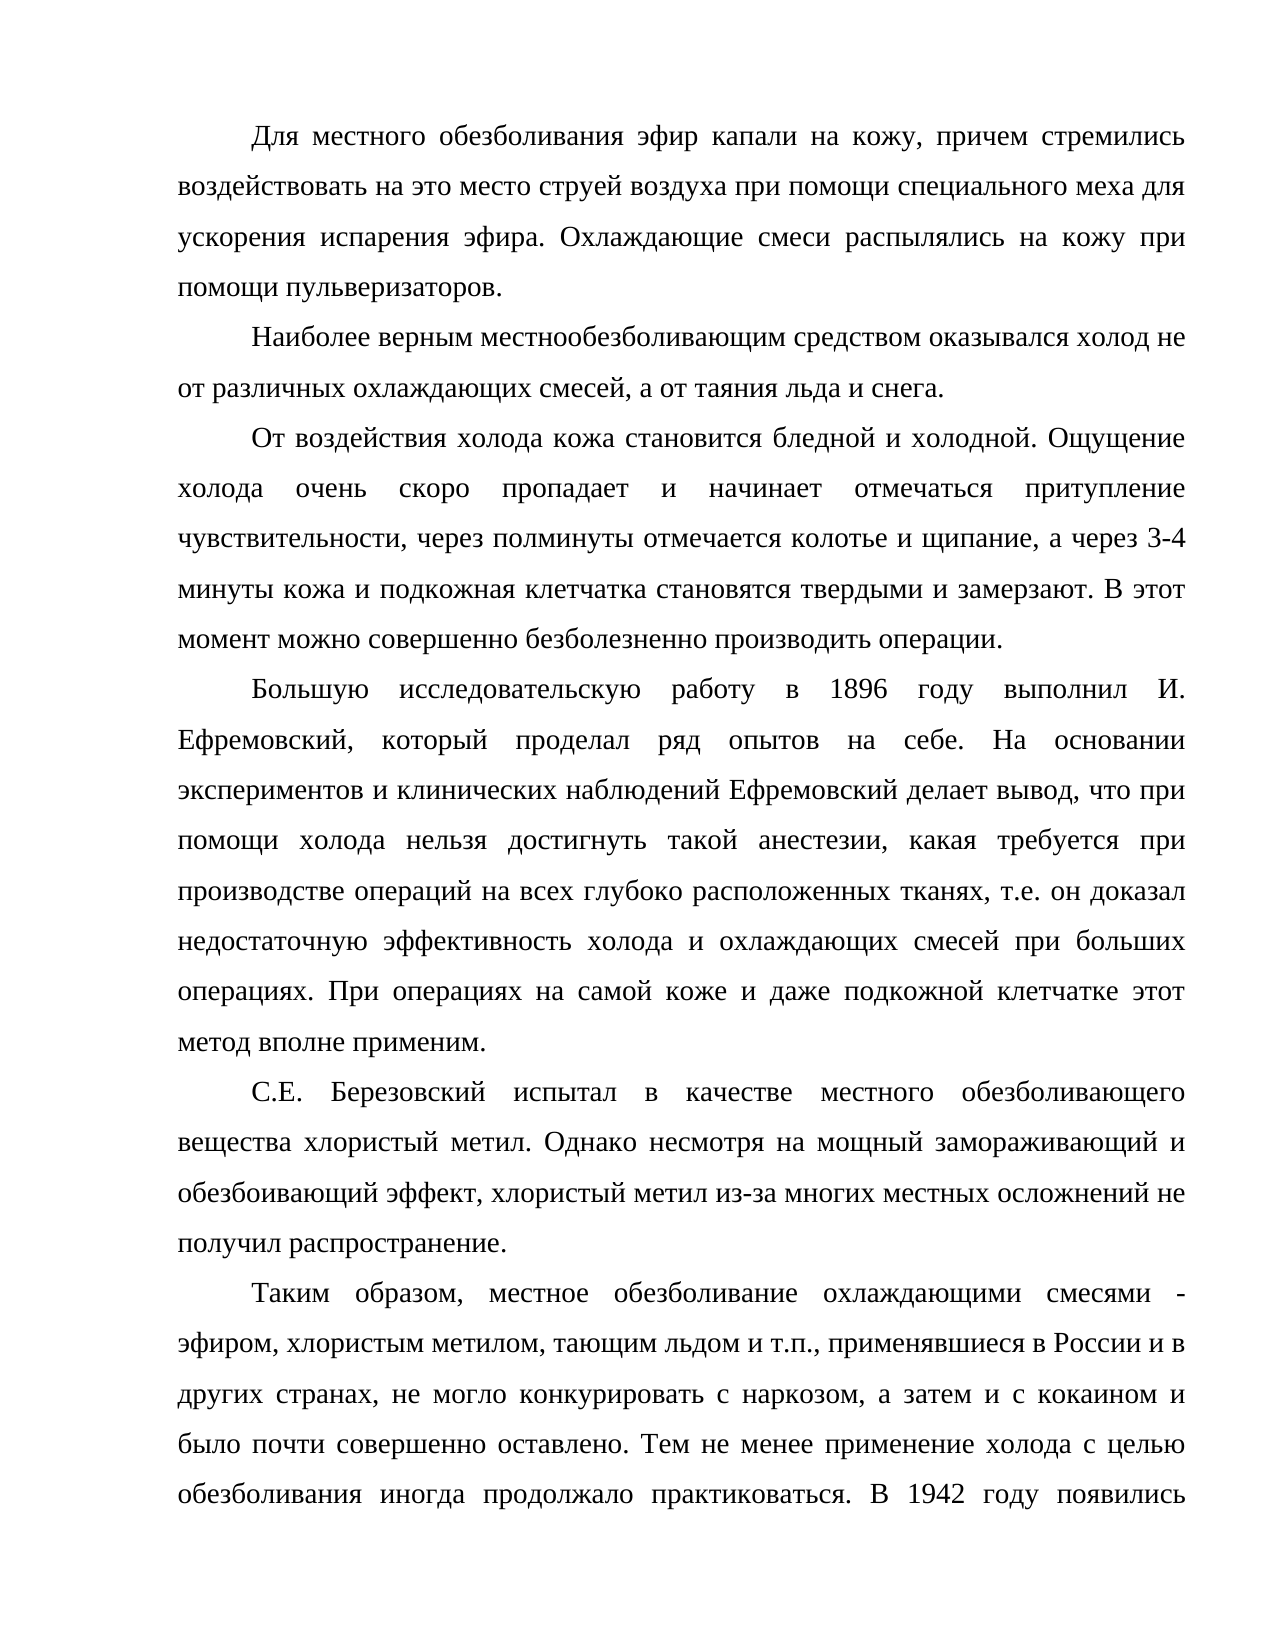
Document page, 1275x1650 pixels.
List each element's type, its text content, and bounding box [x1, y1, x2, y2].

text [177, 1275, 1186, 1510]
text От воздействия холода кожа становится бледной и холодной. Ощущение холода очень скоро пропадает и начинает отмечаться притупление чувствительности, через полминуты отмечается колотье и щипание, а через 3-4 минуты кожа и подкожная клетчатка становятся твердыми и замерзают. В этот момент можно совершенно безболезненно производить операции. [177, 420, 1186, 655]
text Большую исследовательскую работу в 1896 году выполнил И. Ефремовский, который проделал ряд опытов на себе. На основании экспериментов и клинических наблюдений Ефремовский делает вывод, что при помощи холода нельзя достигнуть такой анестезии, какая требуется при производстве операций на всех глубоко расположенных тканях, т.е. он доказал недостаточную эффективность холода и охлаждающих смесей при больших операциях. При операциях на самой коже и даже подкожной клетчатке этот метод вполне применим. [177, 672, 1186, 1057]
text Для местного обезболивания эфир капали на кожу, причем стремились воздействовать на это место струей воздуха при помощи специального меха для ускорения испарения эфира. Охлаждающие смеси распылялись на кожу при помощи пульверизаторов. [177, 118, 1186, 303]
text С.Е. Березовский испытал в качестве местного обезболивающего вещества хлористый метил. Однако несмотря на мощный замораживающий и обезбоивающий эффект, хлористый метил из-за многих местных осложнений не получил распространение. [177, 1074, 1186, 1258]
text Наиболее верным местнообезболивающим средством оказывался холод не от различных охлаждающих смесей, а от таяния льда и снега. [177, 319, 1186, 403]
